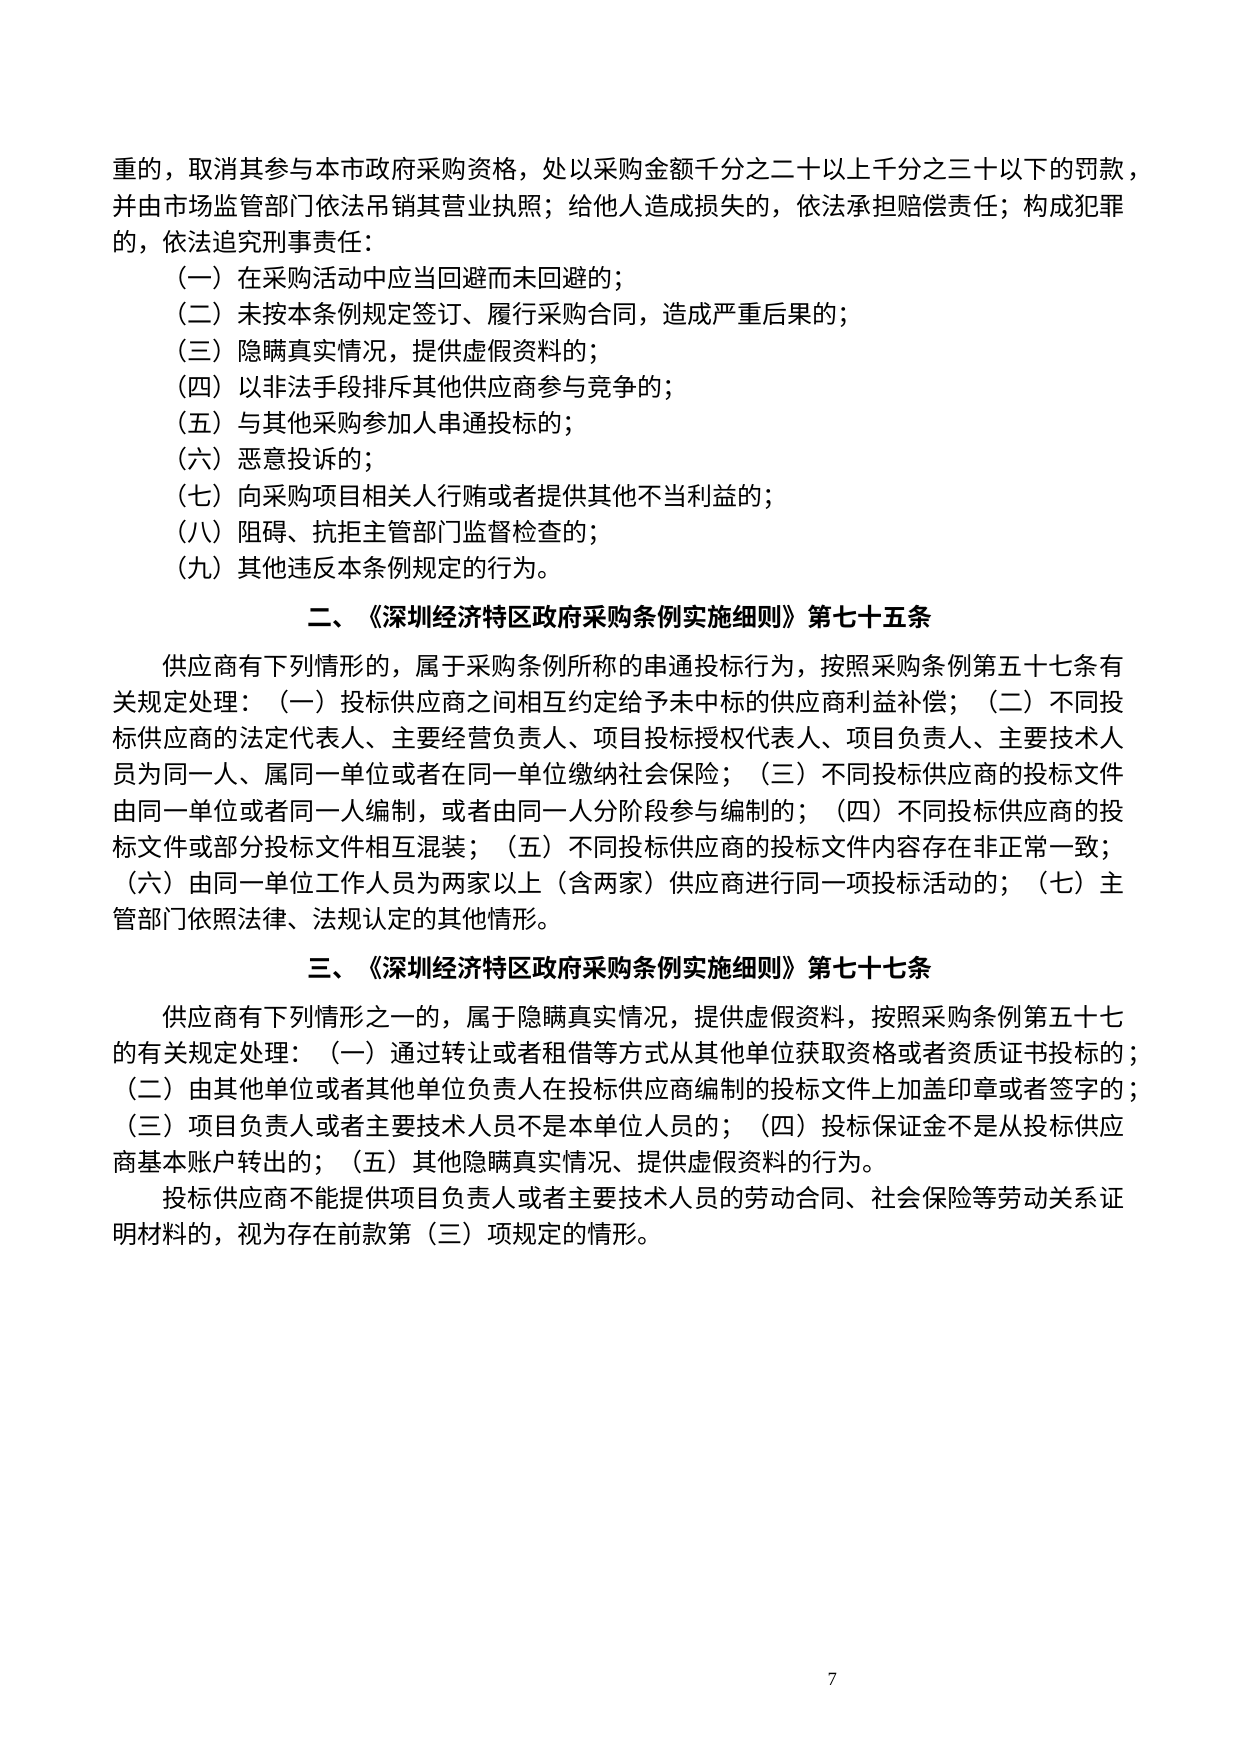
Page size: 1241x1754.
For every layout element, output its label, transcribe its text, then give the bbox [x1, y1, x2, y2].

text （六）恶意投诉的； [112, 440, 1128, 476]
text 三、《深圳经济特区政府采购条例实施细则》第七十七条 [112, 949, 1128, 985]
text （三）隐瞒真实情况，提供虚假资料的； [112, 331, 1128, 367]
text 供应商有下列情形的，属于采购条例所称的串通投标行为，按照采购条例第五十七条有关规定处理：（一）投标供应商之间相互约定给予未中标的供应商利益补偿；（二）不同投标供应商的法定代表人、主要经营负责人、项目投标授权代表人、项目负责人、主要技术人员为同一人、属同一单位或者在同一单位缴纳社会保险；（三）不同投标供应商的投标文件由同一单位或者同一人编制，或者由同一人分阶段参与编制的；（四）不同投标供应商的投标文件或部分投标文件相互混装；（五）不同投标供应商的投标文件内容存在非正常一致；（六）由同一单位工作人员为两家以上（含两家）供应商进行同一项投标活动的；（七）主管部门依照法律、法规认定的其他情形。 [112, 646, 1128, 936]
text （八）阻碍、抗拒主管部门监督检查的； [112, 512, 1128, 549]
text （一）在采购活动中应当回避而未回避的； [112, 259, 1128, 295]
text （七）向采购项目相关人行贿或者提供其他不当利益的； [112, 476, 1128, 512]
text 供应商有下列情形之一的，属于隐瞒真实情况，提供虚假资料，按照采购条例第五十七的有关规定处理：（一）通过转让或者租借等方式从其他单位获取资格或者资质证书投标的；（二）由其他单位或者其他单位负责人在投标供应商编制的投标文件上加盖印章或者签字的；（三）项目负责人或者主要技术人员不是本单位人员的；（四）投标保证金不是从投标供应商基本账户转出的；（五）其他隐瞒真实情况、提供虚假资料的行为。 [112, 997, 1128, 1179]
text （二）未按本条例规定签订、履行采购合同，造成严重后果的； [112, 295, 1128, 331]
text 二、《深圳经济特区政府采购条例实施细则》第七十五条 [112, 597, 1128, 634]
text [112, 150, 1128, 259]
text （四）以非法手段排斥其他供应商参与竞争的； [112, 367, 1128, 404]
text （五）与其他采购参加人串通投标的； [112, 404, 1128, 440]
text （九）其他违反本条例规定的行为。 [112, 549, 1128, 585]
text 投标供应商不能提供项目负责人或者主要技术人员的劳动合同、社会保险等劳动关系证明材料的，视为存在前款第（三）项规定的情形。 [112, 1179, 1128, 1251]
